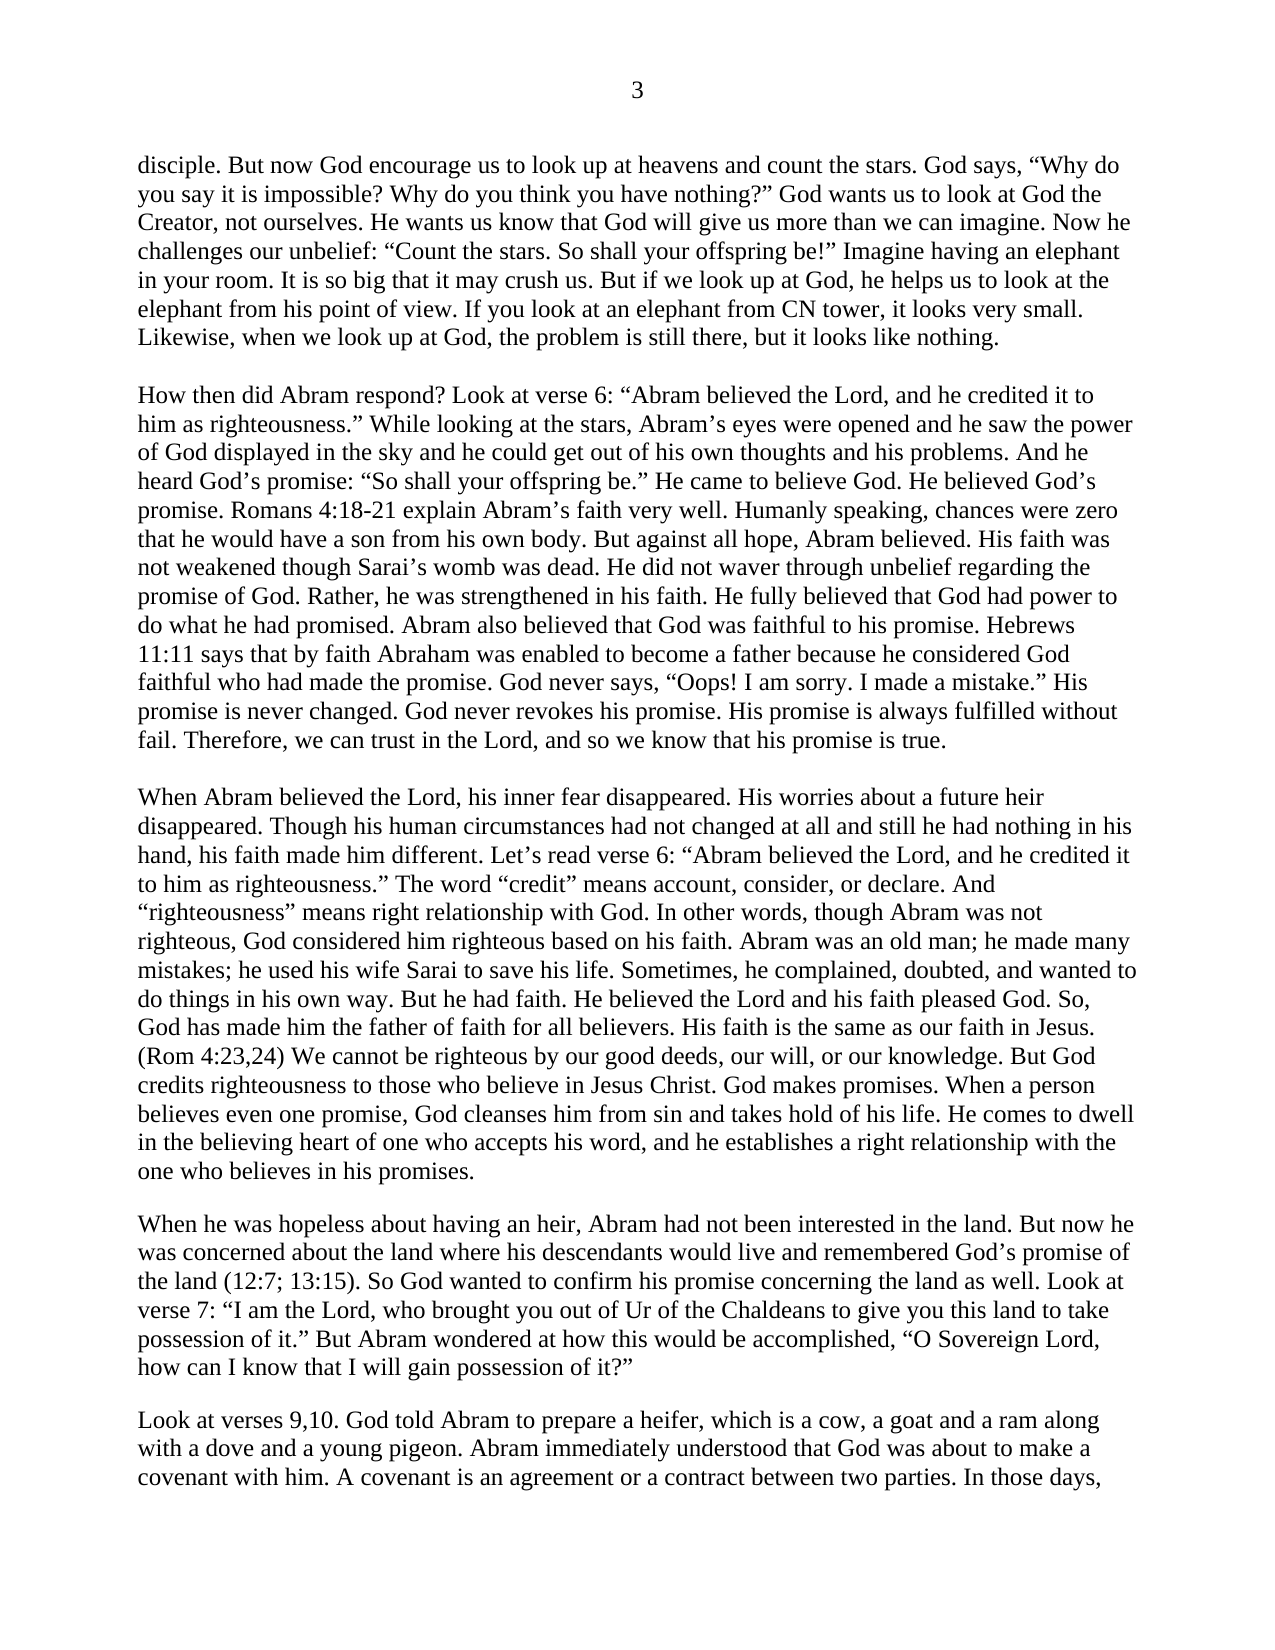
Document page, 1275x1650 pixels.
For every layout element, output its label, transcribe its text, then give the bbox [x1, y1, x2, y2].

text How then did Abram respond? Look at verse 6: “Abram believed the Lord, and he credited it to him as righteousness.” While looking at the stars, Abram’s eyes were opened and he saw the power of God displayed in the sky and he could get out of his own thoughts and his problems. And he heard God’s promise: “So shall your offspring be.” He came to believe God. He believed God’s promise. Romans 4:18-21 explain Abram’s faith very well. Humanly speaking, chances were zero that he would have a son from his own body. But against all hope, Abram believed. His faith was not weakened though Sarai’s womb was dead. He did not waver through unbelief regarding the promise of God. Rather, he was strengthened in his faith. He fully believed that God had power to do what he had promised. Abram also believed that God was faithful to his promise. Hebrews says that by faith Abraham was enabled to become a father because he considered God faithful who had made the promise. God never says, “Oops! I am sorry. I made a mistake.” His promise is never changed. God never revokes his promise. His promise is always fulfilled without fail. Therefore, we can trust in the Lord, and so we know that his promise is true. [137, 380, 1138, 754]
text When Abram believed the Lord, his inner fear disappeared. His worries about a future heir disappeared. Though his human circumstances had not changed at all and still he had nothing in his hand, his faith made him different. Let’s read verse 6: “Abram believed the Lord, and he credited it to him as righteousness.” The word “credit” means account, consider, or declare. And “righteousness” means right relationship with God. In other words, though Abram was not righteous, God considered him righteous based on his faith. Abram was an old man; he made many mistakes; he used his wife Sarai to save his life. Sometimes, he complained, doubted, and wanted to do things in his own way. But he had faith. He believed the Lord and his faith pleased God. So, God has made him the father of faith for all believers. His faith is the same as our faith in Jesus. (Rom ,24) We cannot be righteous by our good deeds, our will, or our knowledge. But God credits righteousness to those who believe in Jesus Christ. God makes promises. When a person believes even one promise, God cleanses him from sin and takes hold of his life. He comes to dwell in the believing heart of one who accepts his word, and he establishes a right relationship with the one who believes in his promises. [137, 782, 1138, 1185]
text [137, 1405, 1138, 1491]
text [137, 150, 1138, 351]
text When he was hopeless about having an heir, Abram had not been interested in the land. But now he was concerned about the land where his descendants would live and remembered God’s promise of the land (12:7; ). So God wanted to confirm his promise concerning the land as well. Look at verse 7: “I am the Lord, who brought you out of of the Chaldeans to give you this land to take possession of it.” But Abram wondered at how this would be accomplished, “O Sovereign Lord, how can I know that I will gain possession of it?” [137, 1209, 1138, 1381]
